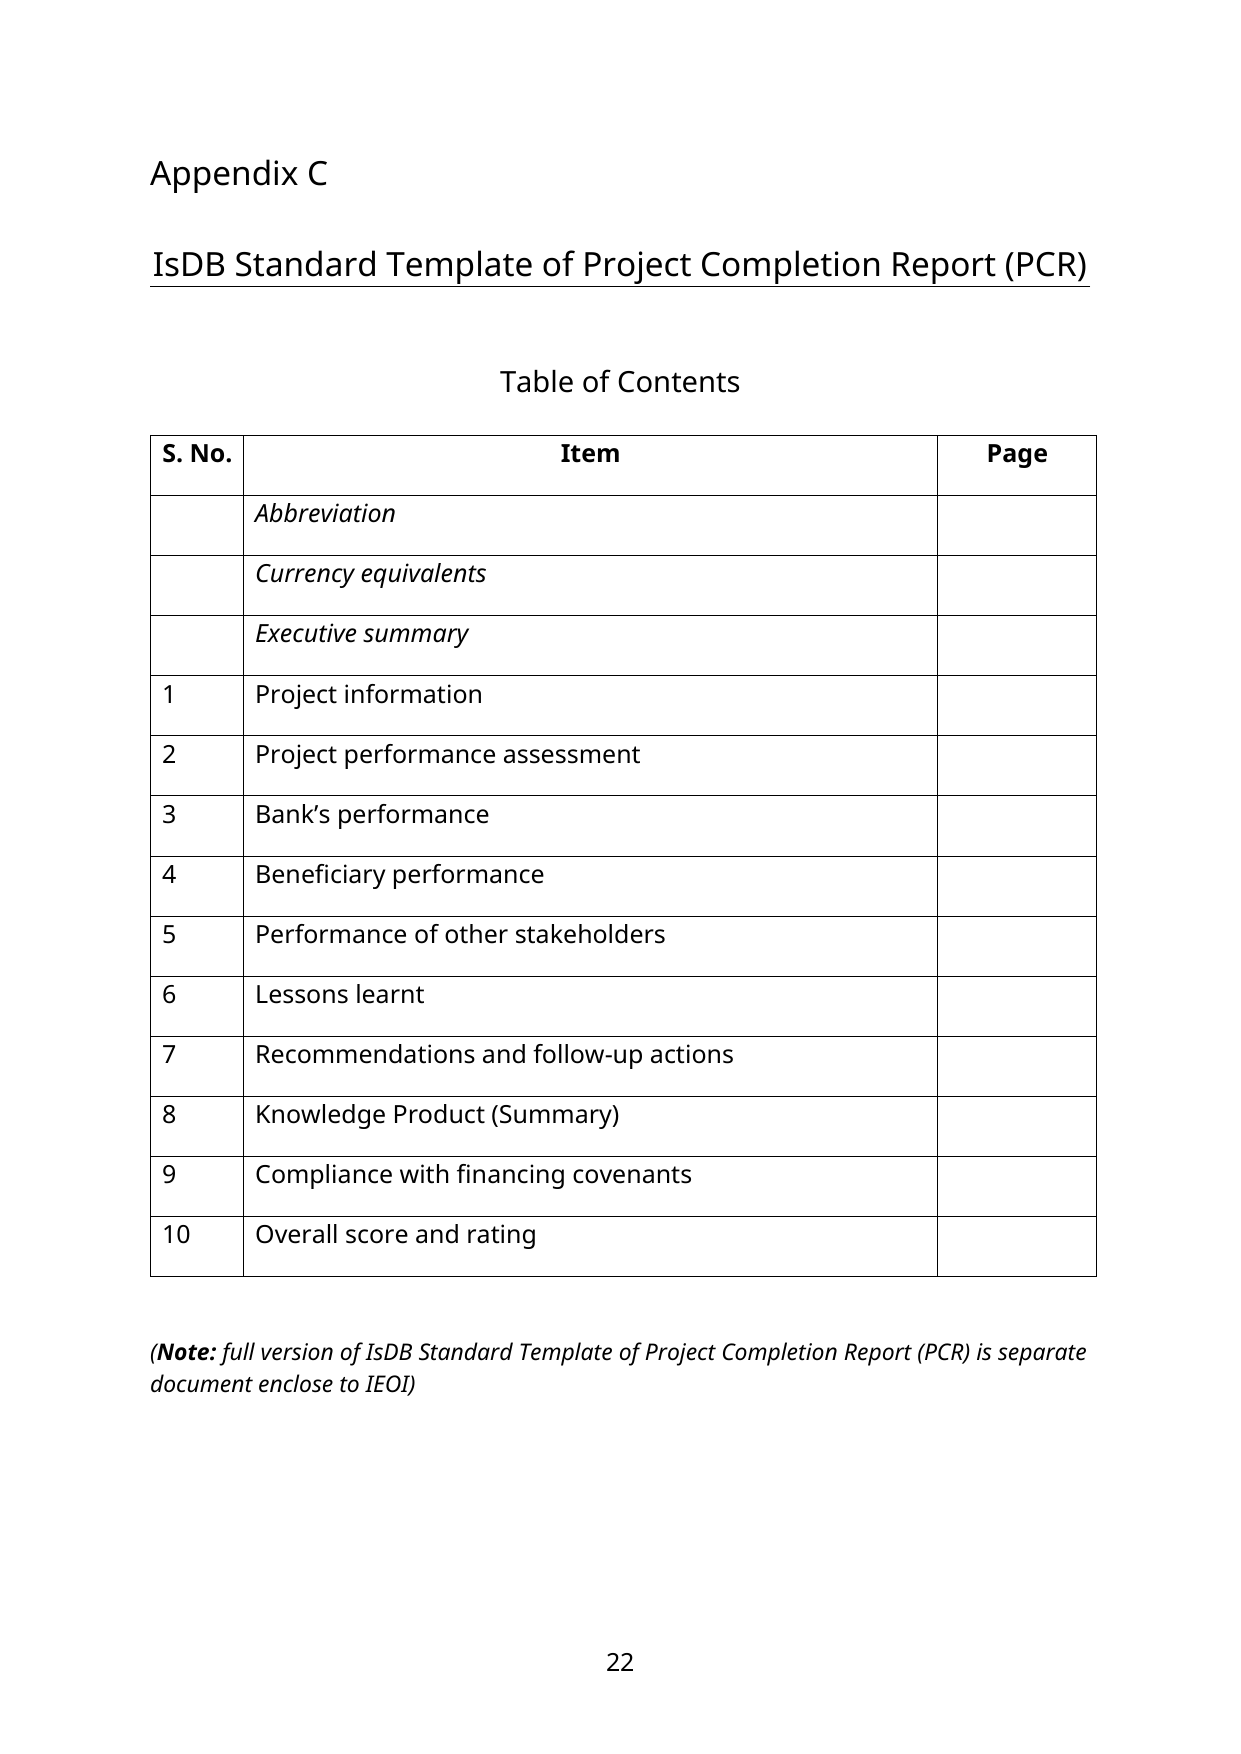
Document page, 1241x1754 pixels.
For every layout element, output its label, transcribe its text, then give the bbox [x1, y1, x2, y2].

table_cell [151, 496, 243, 555]
table_cell Performance of other stakeholders [244, 917, 937, 976]
table_cell [151, 616, 243, 675]
table_cell Project information [244, 676, 937, 735]
table_cell [938, 1157, 1096, 1216]
table_cell Lessons learnt [244, 977, 937, 1036]
table_cell 5 [151, 917, 243, 976]
table_cell [938, 917, 1096, 976]
table_cell [938, 1217, 1096, 1276]
table_cell [938, 796, 1096, 856]
table_cell 4 [151, 857, 243, 916]
table_cell [938, 616, 1096, 675]
table_cell 9 [151, 1157, 243, 1216]
table_cell Recommendations and follow-up actions [244, 1037, 937, 1096]
table_header Page [938, 436, 1096, 495]
table_cell [151, 556, 243, 615]
table_cell [938, 1037, 1096, 1096]
table_cell Compliance with financing covenants [244, 1157, 937, 1216]
table_cell 6 [151, 977, 243, 1036]
table_cell 10 [151, 1217, 243, 1276]
table_cell 8 [151, 1097, 243, 1156]
table_cell [938, 676, 1096, 735]
table_cell [938, 556, 1096, 615]
table_cell Project performance assessment [244, 736, 937, 795]
table_cell [938, 1097, 1096, 1156]
table_cell Knowledge Product (Summary) [244, 1097, 937, 1156]
table_cell Beneficiary performance [244, 857, 937, 916]
table_header S. No. [151, 436, 243, 495]
text Table of Contents [150, 361, 1090, 401]
table_header Item [244, 436, 937, 495]
table_cell 2 [151, 736, 243, 795]
table_cell Overall score and rating [244, 1217, 937, 1276]
table_cell [938, 857, 1096, 916]
table_cell Currency equivalents [244, 556, 937, 615]
table_cell 1 [151, 676, 243, 735]
text (Note: full version of IsDB Standard Template of Project Completion Report (PCR) is separate document enclose to IEOI) [150, 1336, 1090, 1399]
table_cell 3 [151, 796, 243, 856]
table_cell Executive summary [244, 616, 937, 675]
table_cell [938, 977, 1096, 1036]
text Appendix C [150, 150, 1090, 195]
text IsDB Standard Template of Project Completion Report (PCR) [150, 241, 1090, 286]
table_cell Bank’s performance [244, 796, 937, 856]
table_cell 7 [151, 1037, 243, 1096]
table_cell [938, 496, 1096, 555]
table_cell [938, 736, 1096, 795]
table_cell Abbreviation [244, 496, 937, 555]
